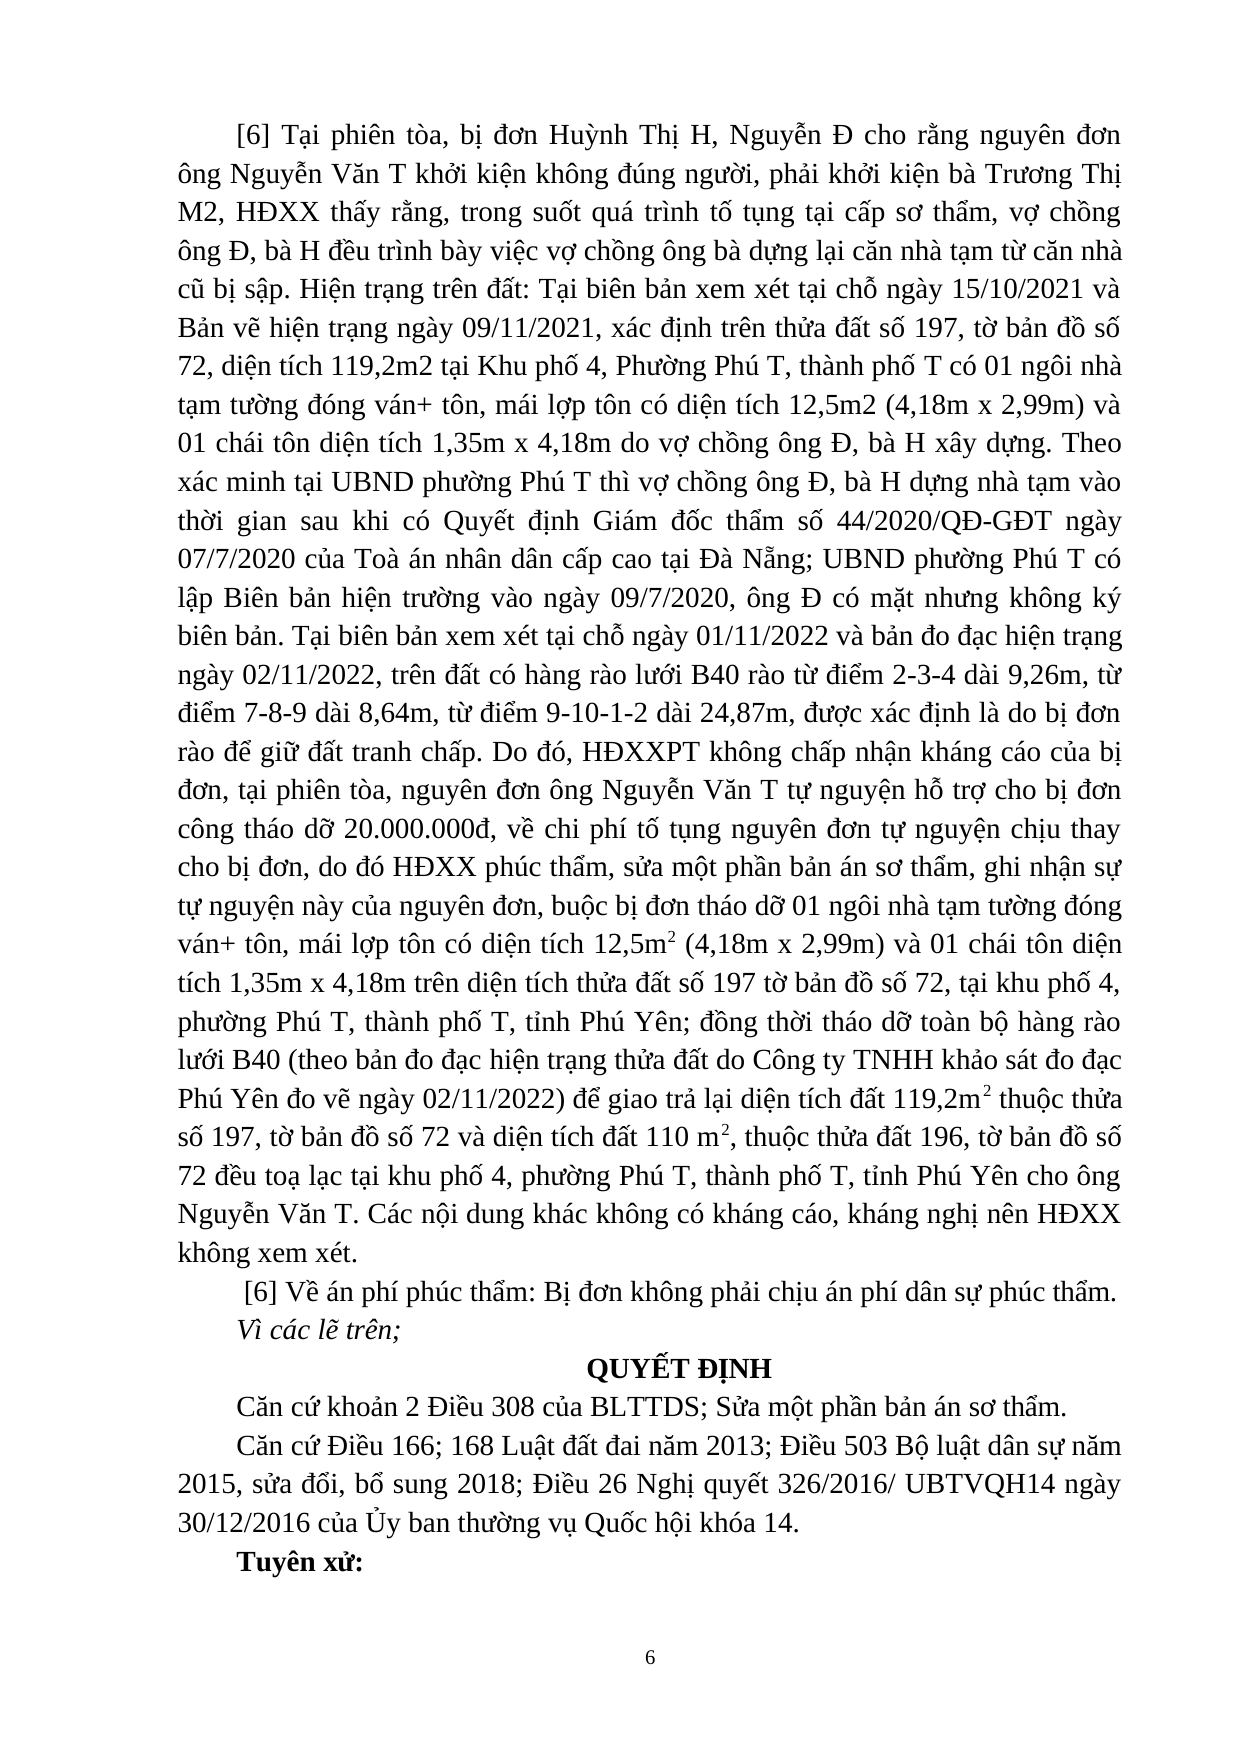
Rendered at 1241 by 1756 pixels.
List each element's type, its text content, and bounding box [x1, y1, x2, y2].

text Tuyên xử: [236, 1544, 1184, 1578]
list Tại phiên tòa, bị đơn Huỳnh Thị H, Nguyễn Ð cho rằng nguyên đơn ông Nguyễn Văn T khởi kiện không đúng người, phải khởi kiện bà Trương Thị M2, HÐXX thấy rằng, trong suốt quá trình tố tụng tại cấp sơ thẩm, vợ chồng ông Ð, bà H đều trình bày việc vợ chồng ông bà dựng lại căn nhà tạm từ căn nhà cũ bị sập. Hiện trạng trên đất: Tại biên bản xem xét tại chỗ ngày 15/10/2021 và Bản vẽ hiện trạng ngày 09/11/2021, xác định trên thửa đất số 197, tờ bản đồ số 72, diện tích 119,2m2 tại Khu phố 4, Phường Phú T, thành phố T có 01 ngôi nhà tạm tường đóng ván+ tôn, mái lợp tôn có diện tích 12,5m2 (4,18m x 2,99m) và 01 chái tôn diện tích 1,35m x 4,18m do vợ chồng ông Ð, bà H xây dựng. Theo xác minh tại UBND phường Phú T thì vợ chồng ông Ð, bà H dựng nhà tạm vào thời gian sau khi có Quyết định Giám đốc thẩm số 44/2020/QÐ-GÐT ngày 07/7/2020 của Toà án nhân dân cấp cao tại Ðà Nẵng; UBND phường Phú T có lập Biên bản hiện trường vào ngày 09/7/2020, ông Ð có mặt nhưng không ký biên bản. Tại biên bản xem xét tại chỗ ngày 01/11/2022 và bản đo đạc hiện trạng ngày 02/11/2022, trên đất có hàng rào lưới B40 rào từ điểm 2-3-4 dài 9,26m, từ điểm 7-8-9 dài 8,64m, từ điểm 9-10-1-2 dài 24,87m, được xác định là do bị đơn rào để giữ đất tranh chấp. Do đó, HÐXXPT không chấp nhận kháng cáo của bị đơn, tại phiên tòa, nguyên đơn ông Nguyễn Văn T tự nguyện hỗ trợ cho bị đơn công tháo dỡ 20.000.000đ, về chi phí tố tụng nguyên đơn tự nguyện chịu thay cho bị đơn, do đó HÐXX phúc thẩm, sửa một phần bản án sơ thẩm, ghi nhận sự tự nguyện này của nguyên đơn, buộc bị đơn tháo dỡ 01 ngôi nhà tạm tường đóng ván+ tôn, mái lợp tôn có diện tích 12,5m2 (4,18m x 2,99m) và 01 chái tôn diện tích 1,35m x 4,18m trên diện tích thửa đất số 197 tờ bản đồ số 72, tại khu phố 4, phường Phú T, thành phố T, tỉnh Phú Yên; đồng thời tháo dỡ toàn bộ hàng rào lưới B40 (theo bản đo đạc hiện trạng thửa đất do Công ty TNHH khảo sát đo đạc Phú Yên đo vẽ ngày 02/11/2022) để giao trả lại diện tích đất 119,2m2 thuộc thửa số 197, tờ bản đồ số 72 và diện tích đất 110 m2, thuộc thửa đất 196, tờ bản đồ số 72 đều toạ lạc tại khu phố 4, phường Phú T, thành phố T, tỉnh Phú Yên cho ông Nguyễn Văn T. Các nội dung khác không có kháng cáo, kháng nghị nên HÐXX không xem xét. [177, 117, 1123, 1268]
text [6] Về án phí phúc thẩm: Bị đơn không phải chịu án phí dân sự phúc thẩm. [243, 1274, 1184, 1307]
text Căn cứ Ðiều 166; 168 Luật đất đai năm 2013; Ðiều 503 Bộ luật dân sự năm 2015, sửa đổi, bổ sung 2018; Ðiều 26 Nghị quyết 326/2016/ UBTVQH14 ngày 30/12/2016 của Ủy ban thường vụ Quốc hội khóa 14. [177, 1428, 1123, 1539]
text Căn cứ khoản 2 Ðiều 308 của BLTTDS; Sửa một phần bản án sơ thẩm. [236, 1389, 1184, 1423]
text Vì các lẽ trên; [236, 1312, 1184, 1346]
text QUYẾT ĐỊNH [298, 1351, 1060, 1385]
